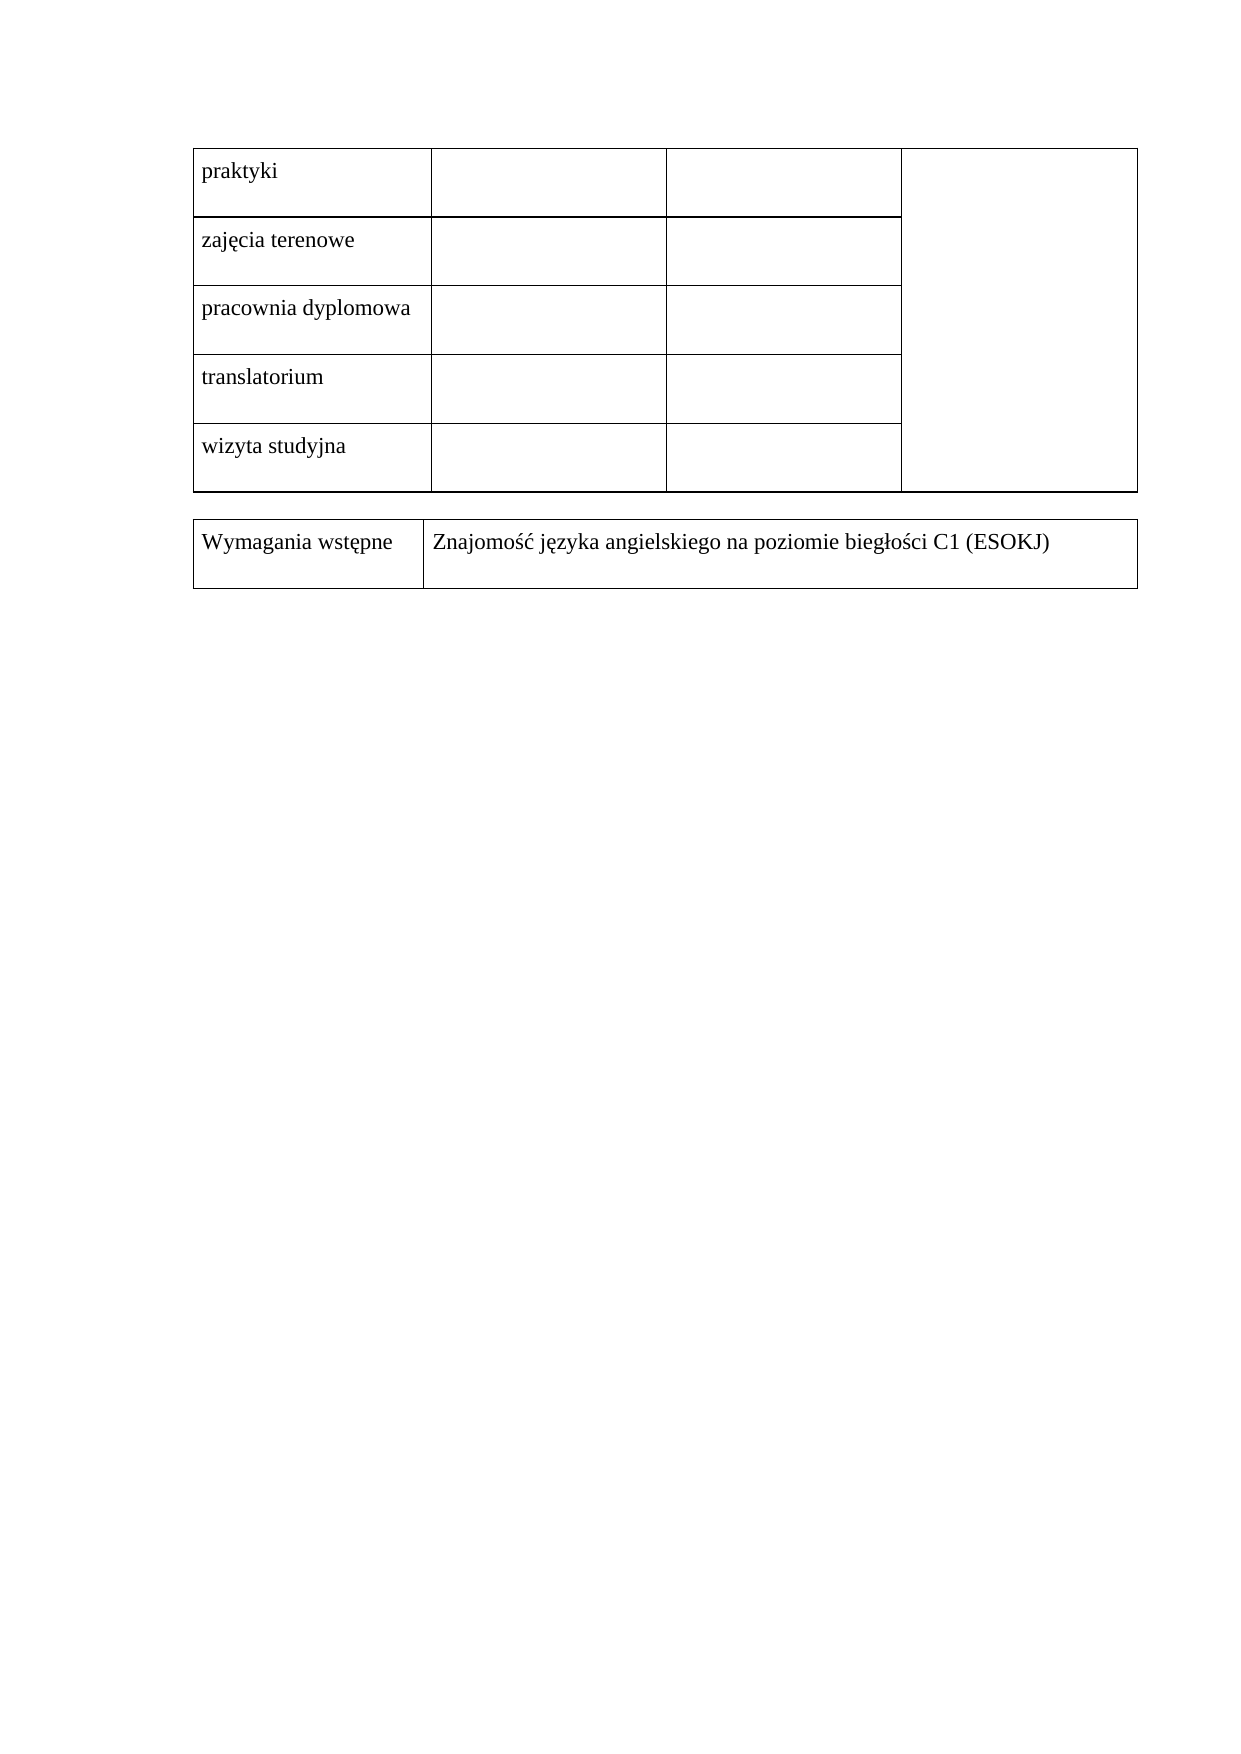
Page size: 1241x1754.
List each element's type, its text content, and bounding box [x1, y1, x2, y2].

table_header Wymagania wstępne [194, 520, 423, 587]
table_cell [667, 355, 901, 423]
table_cell [667, 218, 901, 285]
table_cell [432, 218, 666, 285]
table_cell [432, 149, 666, 216]
table_cell praktyki [194, 149, 431, 216]
table_header Znajomość języka angielskiego na poziomie biegłości C1 (ESOKJ) [424, 520, 1137, 587]
table_cell [667, 286, 901, 354]
table_cell zajęcia terenowe [194, 218, 431, 285]
table_cell pracownia dyplomowa [194, 286, 431, 354]
table_cell wizyta studyjna [194, 424, 431, 491]
table_cell [667, 424, 901, 491]
table_cell [432, 424, 666, 491]
table_cell [432, 286, 666, 354]
table_cell [667, 149, 901, 216]
table_cell [432, 355, 666, 423]
table_cell translatorium [194, 355, 431, 423]
